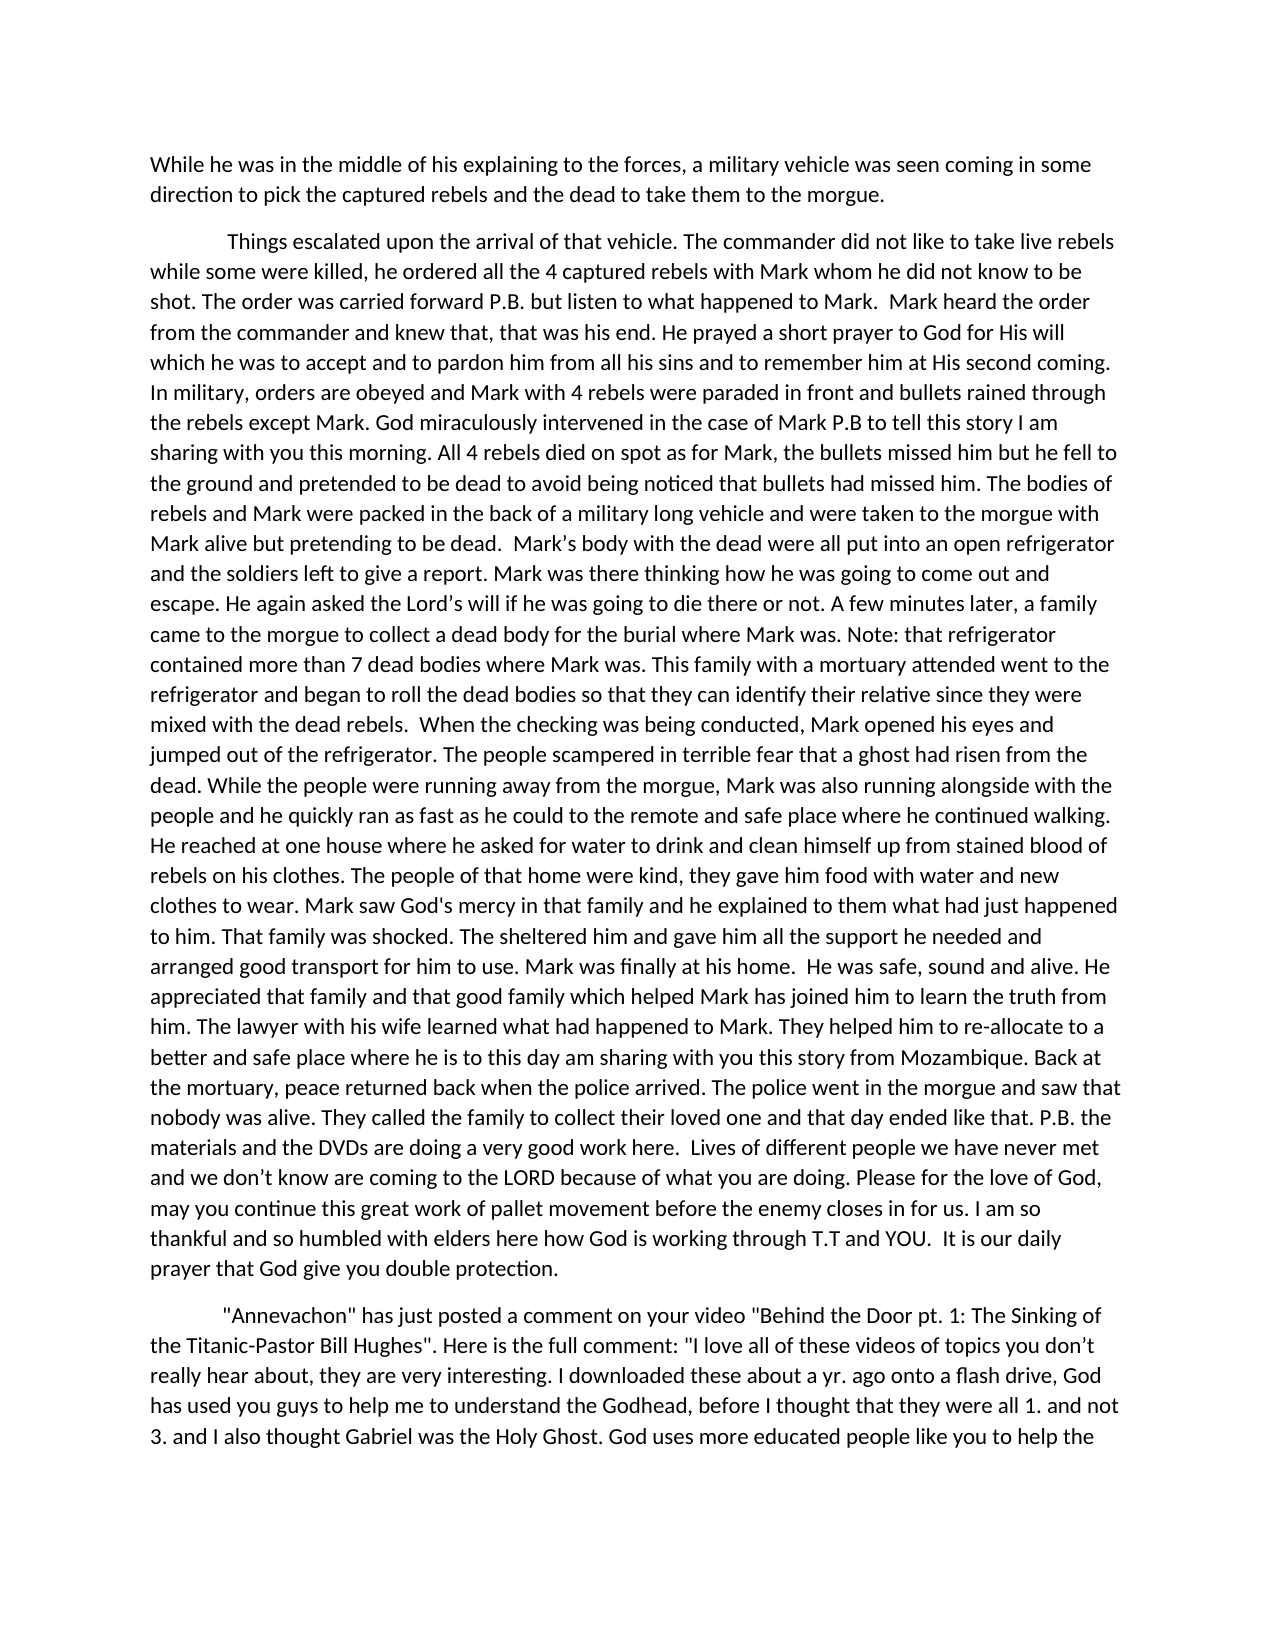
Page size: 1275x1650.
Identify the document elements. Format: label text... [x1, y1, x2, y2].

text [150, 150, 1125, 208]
text Things escalated upon the arrival of that vehicle. The commander did not like to take live rebels while some were killed, he ordered all the 4 captured rebels with Mark whom he did not know to be shot. The order was carried forward P.B. but listen to what happened to Mark. Mark heard the order from the commander and knew that, that was his end. He prayed a short prayer to God for His will which he was to accept and to pardon him from all his sins and to remember him at His second coming. In military, orders are obeyed and Mark with 4 rebels were paraded in front and bullets rained through the rebels except Mark. God miraculously intervened in the case of Mark P.B to tell this story I am sharing with you this morning. All 4 rebels died on spot as for Mark, the bullets missed him but he fell to the ground and pretended to be dead to avoid being noticed that bullets had missed him. The bodies of rebels and Mark were packed in the back of a military long vehicle and were taken to the morgue with Mark alive but pretending to be dead. Mark’s body with the dead were all put into an open refrigerator and the soldiers left to give a report. Mark was there thinking how he was going to come out and escape. He again asked the Lord’s will if he was going to die there or not. A few minutes later, a family came to the morgue to collect a dead body for the burial where Mark was. Note: that refrigerator contained more than 7 dead bodies where Mark was. This family with a mortuary attended went to the refrigerator and began to roll the dead bodies so that they can identify their relative since they were mixed with the dead rebels. When the checking was being conducted, Mark opened his eyes and jumped out of the refrigerator. The people scampered in terrible fear that a ghost had risen from the dead. While the people were running away from the morgue, Mark was also running alongside with the people and he quickly ran as fast as he could to the remote and safe place where he continued walking. He reached at one house where he asked for water to drink and clean himself up from stained blood of rebels on his clothes. The people of that home were kind, they gave him food with water and new clothes to wear. Mark saw God's mercy in that family and he explained to them what had just happened to him. That family was shocked. The sheltered him and gave him all the support he needed and arranged good transport for him to use. Mark was finally at his home. He was safe, sound and alive. He appreciated that family and that good family which helped Mark has joined him to learn the truth from him. The lawyer with his wife learned what had happened to Mark. They helped him to re-allocate to a better and safe place where he is to this day am sharing with you this story from Mozambique. Back at the mortuary, peace returned back when the police arrived. The police went in the morgue and saw that nobody was alive. They called the family to collect their loved one and that day ended like that. P.B. the materials and the DVDs are doing a very good work here. Lives of different people we have never met and we don’t know are coming to the LORD because of what you are doing. Please for the love of God, may you continue this great work of pallet movement before the enemy closes in for us. I am so thankful and so humbled with elders here how God is working through T.T and YOU. It is our daily prayer that God give you double protection. [150, 227, 1125, 1282]
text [150, 1301, 1125, 1450]
